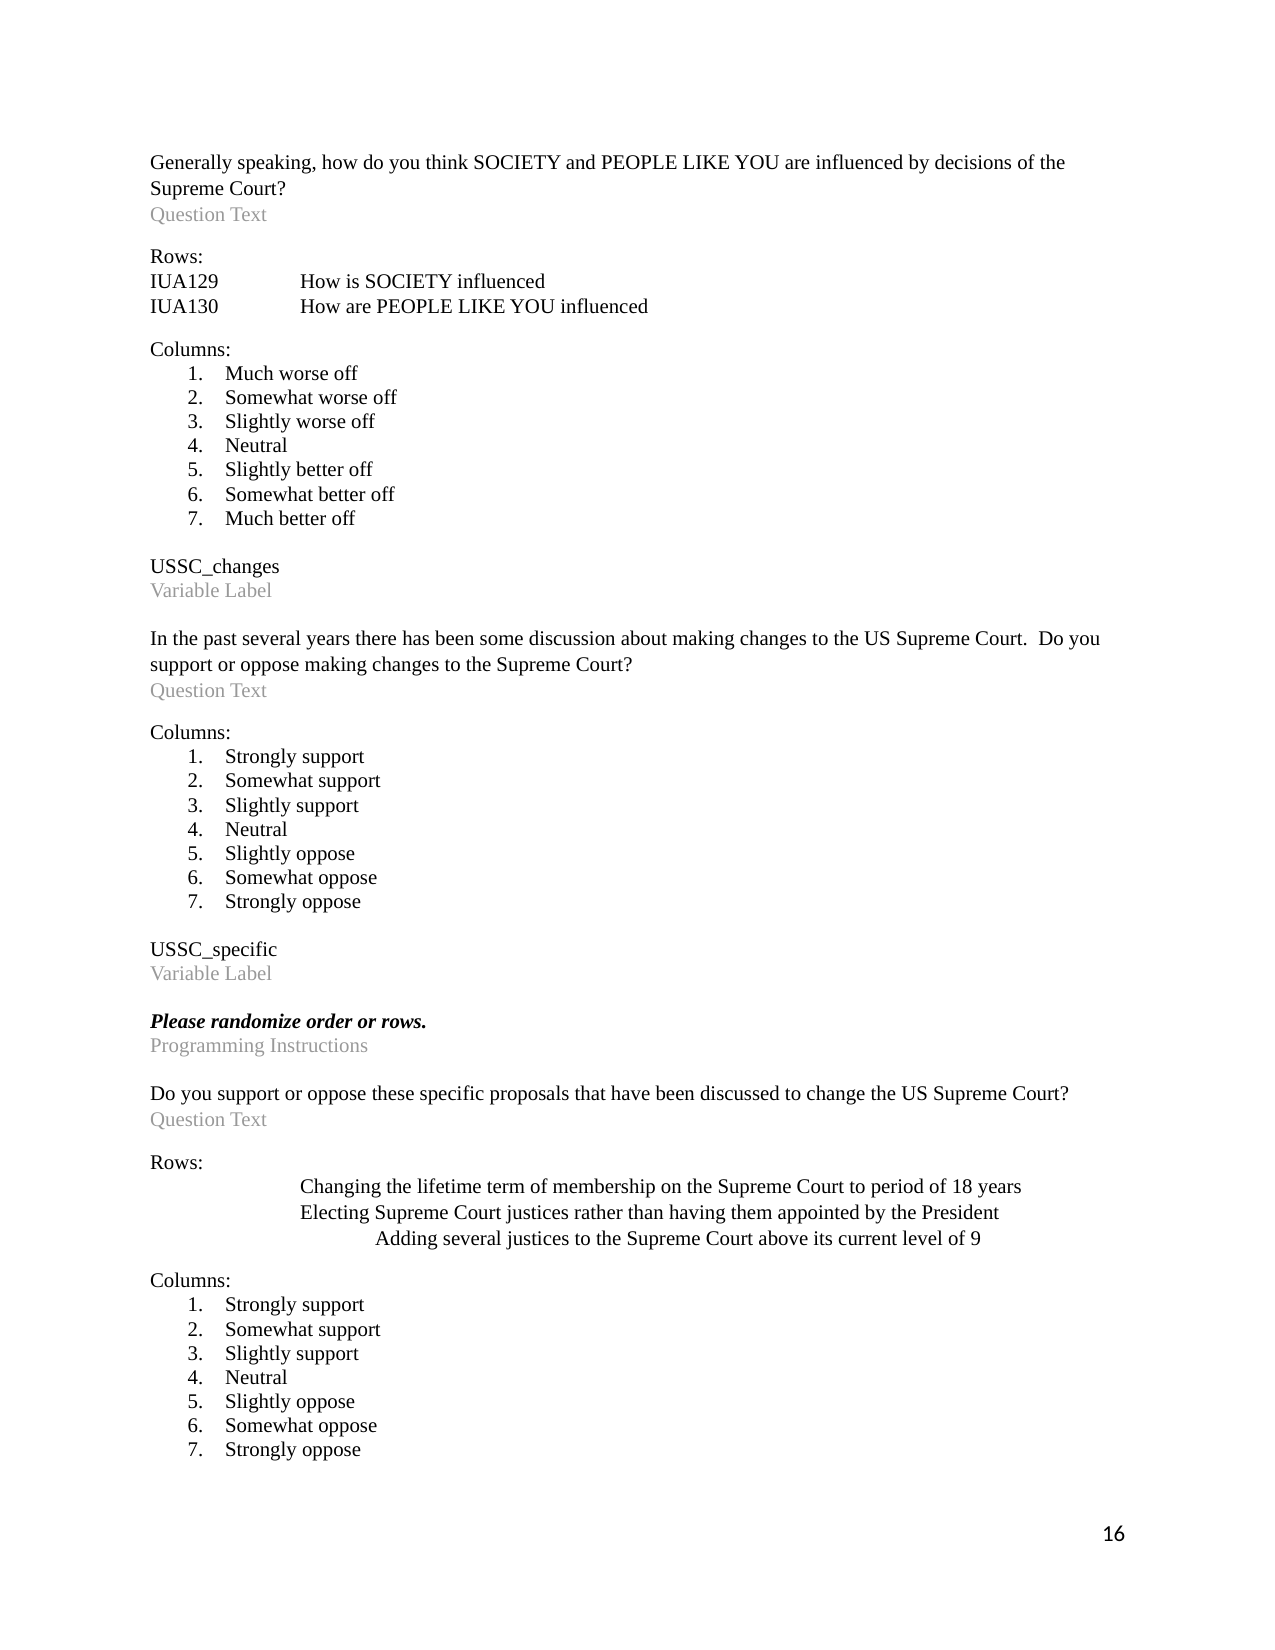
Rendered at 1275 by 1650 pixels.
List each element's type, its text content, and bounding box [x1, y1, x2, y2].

text Generally speaking, how do you think SOCIETY and PEOPLE LIKE YOU are influenced by decisions of the Supreme Court? Question Text [150, 150, 1125, 226]
list Slightly oppose [187, 841, 1125, 865]
list Strongly support [187, 744, 1125, 768]
list Much worse off [187, 361, 1125, 385]
list Somewhat oppose [187, 1413, 1125, 1437]
text Columns: [150, 337, 1125, 361]
text Do you support or oppose these specific proposals that have been discussed to change the US Supreme Court? Question Text [150, 1081, 1125, 1131]
text In the past several years there has been some discussion about making changes to the US Supreme Court. Do you support or oppose making changes to the Supreme Court? Question Text [150, 626, 1125, 702]
list Slightly better off [187, 457, 1125, 481]
text USSC_specific [150, 937, 1125, 961]
text Columns: [150, 1268, 1125, 1292]
text Please randomize order or rows. [150, 1009, 1125, 1033]
text USSC_changes [150, 554, 1125, 578]
text Columns: [150, 720, 1125, 744]
list Slightly support [187, 792, 1125, 817]
list Strongly oppose [187, 889, 1125, 913]
text Changing the lifetime term of membership on the Supreme Court to period of 18 years Electing Supreme Court justices rather than having them appointed by the President Adding several justices to the Supreme Court above its current level of 9 [150, 1174, 1125, 1250]
text Rows: [150, 244, 1125, 268]
list Slightly oppose [187, 1389, 1125, 1413]
text Variable Label [150, 578, 1125, 602]
text Rows: [150, 1150, 1125, 1174]
list Somewhat support [187, 1316, 1125, 1341]
list Much better off [187, 506, 1125, 529]
list Slightly worse off [187, 409, 1125, 433]
list Somewhat support [187, 768, 1125, 792]
list Neutral [187, 433, 1125, 457]
text Programming Instructions [150, 1033, 1125, 1057]
list Strongly support [187, 1292, 1125, 1316]
list Slightly support [187, 1341, 1125, 1364]
text IUA129 How is SOCIETY influenced IUA130 How are PEOPLE LIKE YOU influenced [150, 268, 1125, 318]
list Somewhat oppose [187, 865, 1125, 889]
list Neutral [187, 1364, 1125, 1389]
list Neutral [187, 817, 1125, 841]
text Variable Label [150, 961, 1125, 985]
list Somewhat better off [187, 481, 1125, 506]
list Somewhat worse off [187, 385, 1125, 409]
list Strongly oppose [187, 1437, 1125, 1461]
